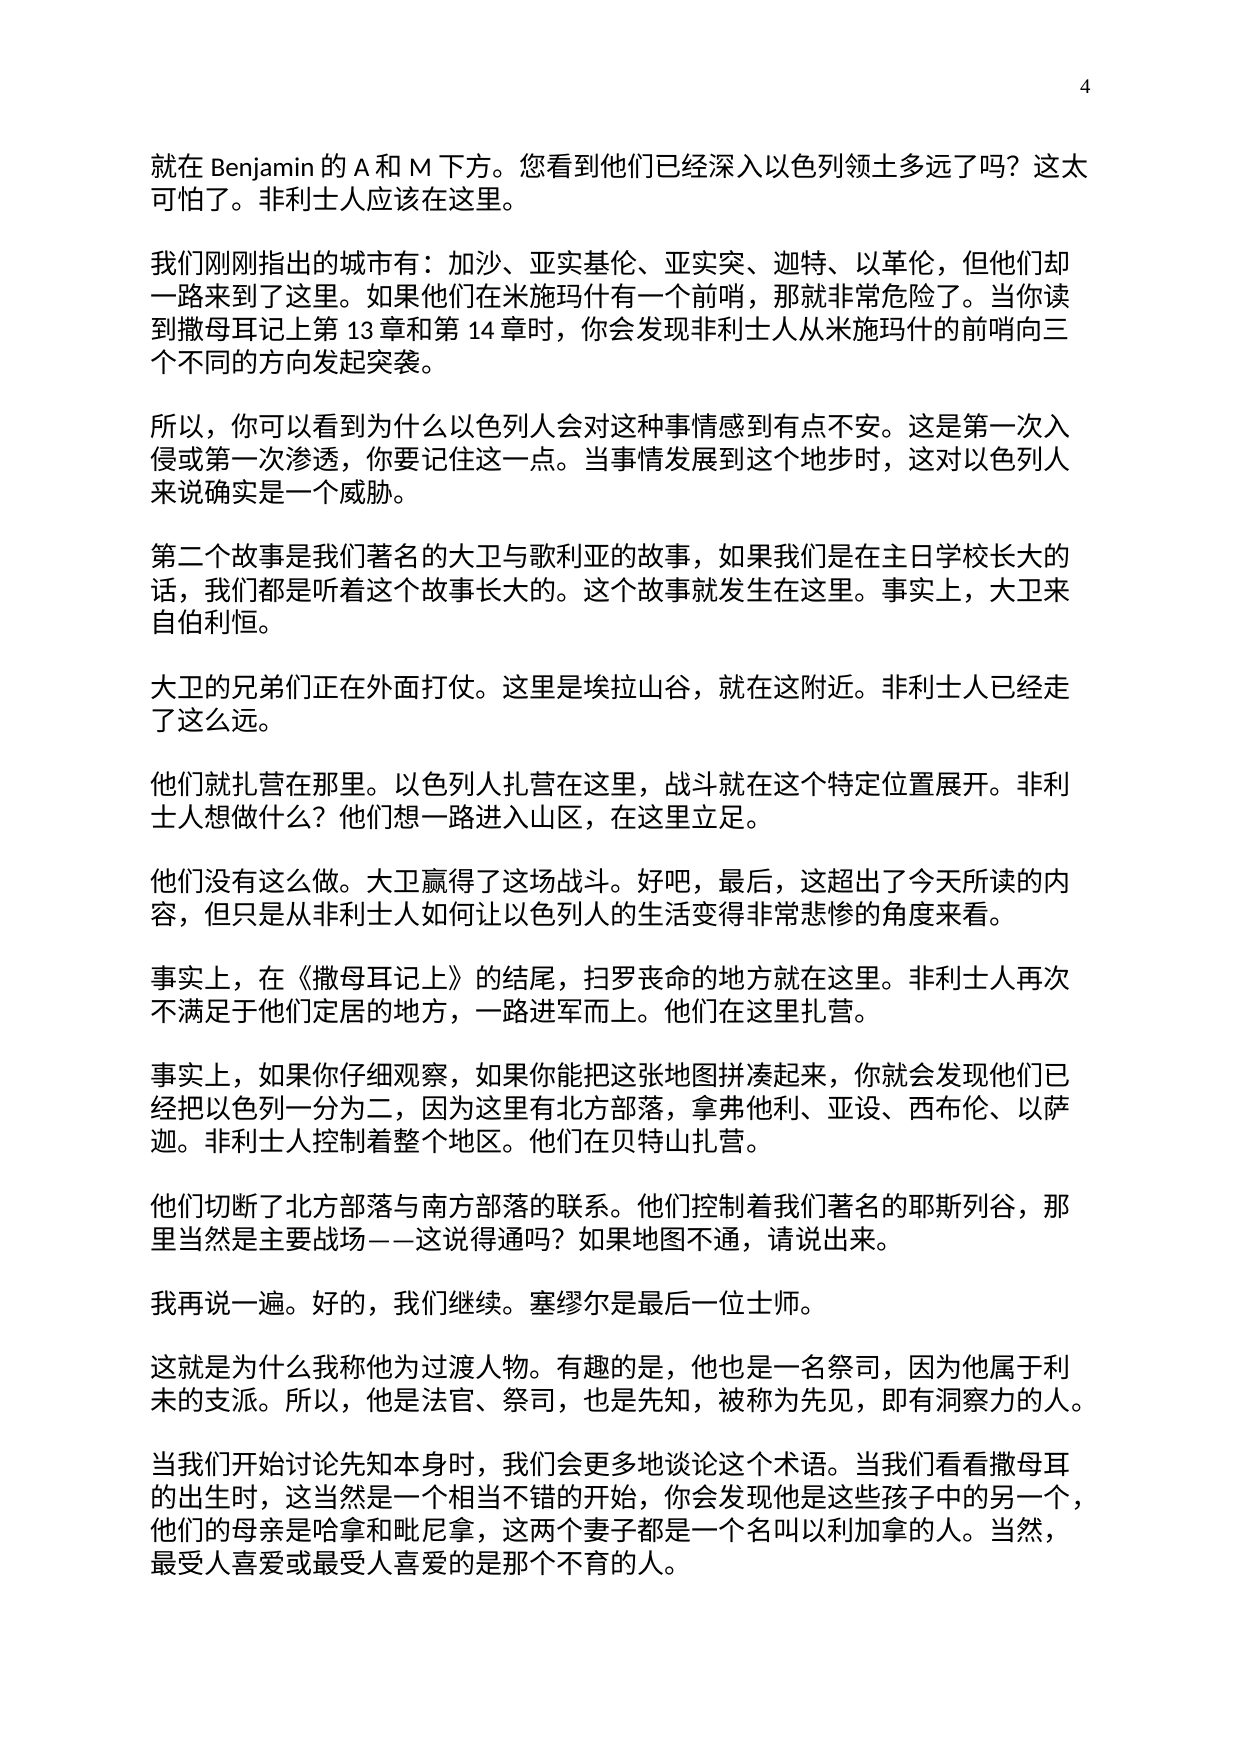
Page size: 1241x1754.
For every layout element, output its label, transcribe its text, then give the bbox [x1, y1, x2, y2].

text 当我们开始讨论先知本身时，我们会更多地谈论这个术语。当我们看看撒母耳的出生时，这当然是一个相当不错的开始，你会发现他是这些孩子中的另一个，他们的母亲是哈拿和毗尼拿，这两个妻子都是一个名叫以利加拿的人。当然，最受人喜爱或最受人喜爱的是那个不育的人。 [150, 1448, 1090, 1580]
text 所以，你可以看到为什么以色列人会对这种事情感到有点不安。这是第一次入侵或第一次渗透，你要记住这一点。当事情发展到这个地步时，这对以色列人来说确实是一个威胁。 [150, 410, 1090, 509]
text 我再说一遍。好的，我们继续。塞缪尔是最后一位士师。 [150, 1287, 1090, 1320]
text 他们就扎营在那里。以色列人扎营在这里，战斗就在这个特定位置展开。非利士人想做什么？他们想一路进入山区，在这里立足。 [150, 768, 1090, 834]
text 就在 Benjamin 的 A 和 M 下方。您看到他们已经深入以色列领土多远了吗？这太可怕了。非利士人应该在这里。 [150, 150, 1090, 216]
text 大卫的兄弟们正在外面打仗。这里是埃拉山谷，就在这附近。非利士人已经走了这么远。 [150, 671, 1090, 737]
text 他们没有这么做。大卫赢得了这场战斗。好吧，最后，这超出了今天所读的内容，但只是从非利士人如何让以色列人的生活变得非常悲惨的角度来看。 [150, 865, 1090, 931]
text 我们刚刚指出的城市有：加沙、亚实基伦、亚实突、迦特、以革伦，但他们却一路来到了这里。如果他们在米施玛什有一个前哨，那就非常危险了。当你读到撒母耳记上第 13 章和第 14 章时，你会发现非利士人从米施玛什的前哨向三个不同的方向发起突袭。 [150, 247, 1090, 379]
text 第二个故事是我们著名的大卫与歌利亚的故事，如果我们是在主日学校长大的话，我们都是听着这个故事长大的。这个故事就发生在这里。事实上，大卫来自伯利恒。 [150, 541, 1090, 640]
text 事实上，在《撒母耳记上》的结尾，扫罗丧命的地方就在这里。非利士人再次不满足于他们定居的地方，一路进军而上。他们在这里扎营。 [150, 962, 1090, 1028]
text 这就是为什么我称他为过渡人物。有趣的是，他也是一名祭司，因为他属于利未的支派。所以，他是法官、祭司，也是先知，被称为先见，即有洞察力的人。 [150, 1351, 1090, 1417]
text 事实上，如果你仔细观察，如果你能把这张地图拼凑起来，你就会发现他们已经把以色列一分为二，因为这里有北方部落，拿弗他利、亚设、西布伦、以萨迦。非利士人控制着整个地区。他们在贝特山扎营。 [150, 1059, 1090, 1159]
text 他们切断了北方部落与南方部落的联系。他们控制着我们著名的耶斯列谷，那里当然是主要战场——这说得通吗？如果地图不通，请说出来。 [150, 1190, 1090, 1256]
